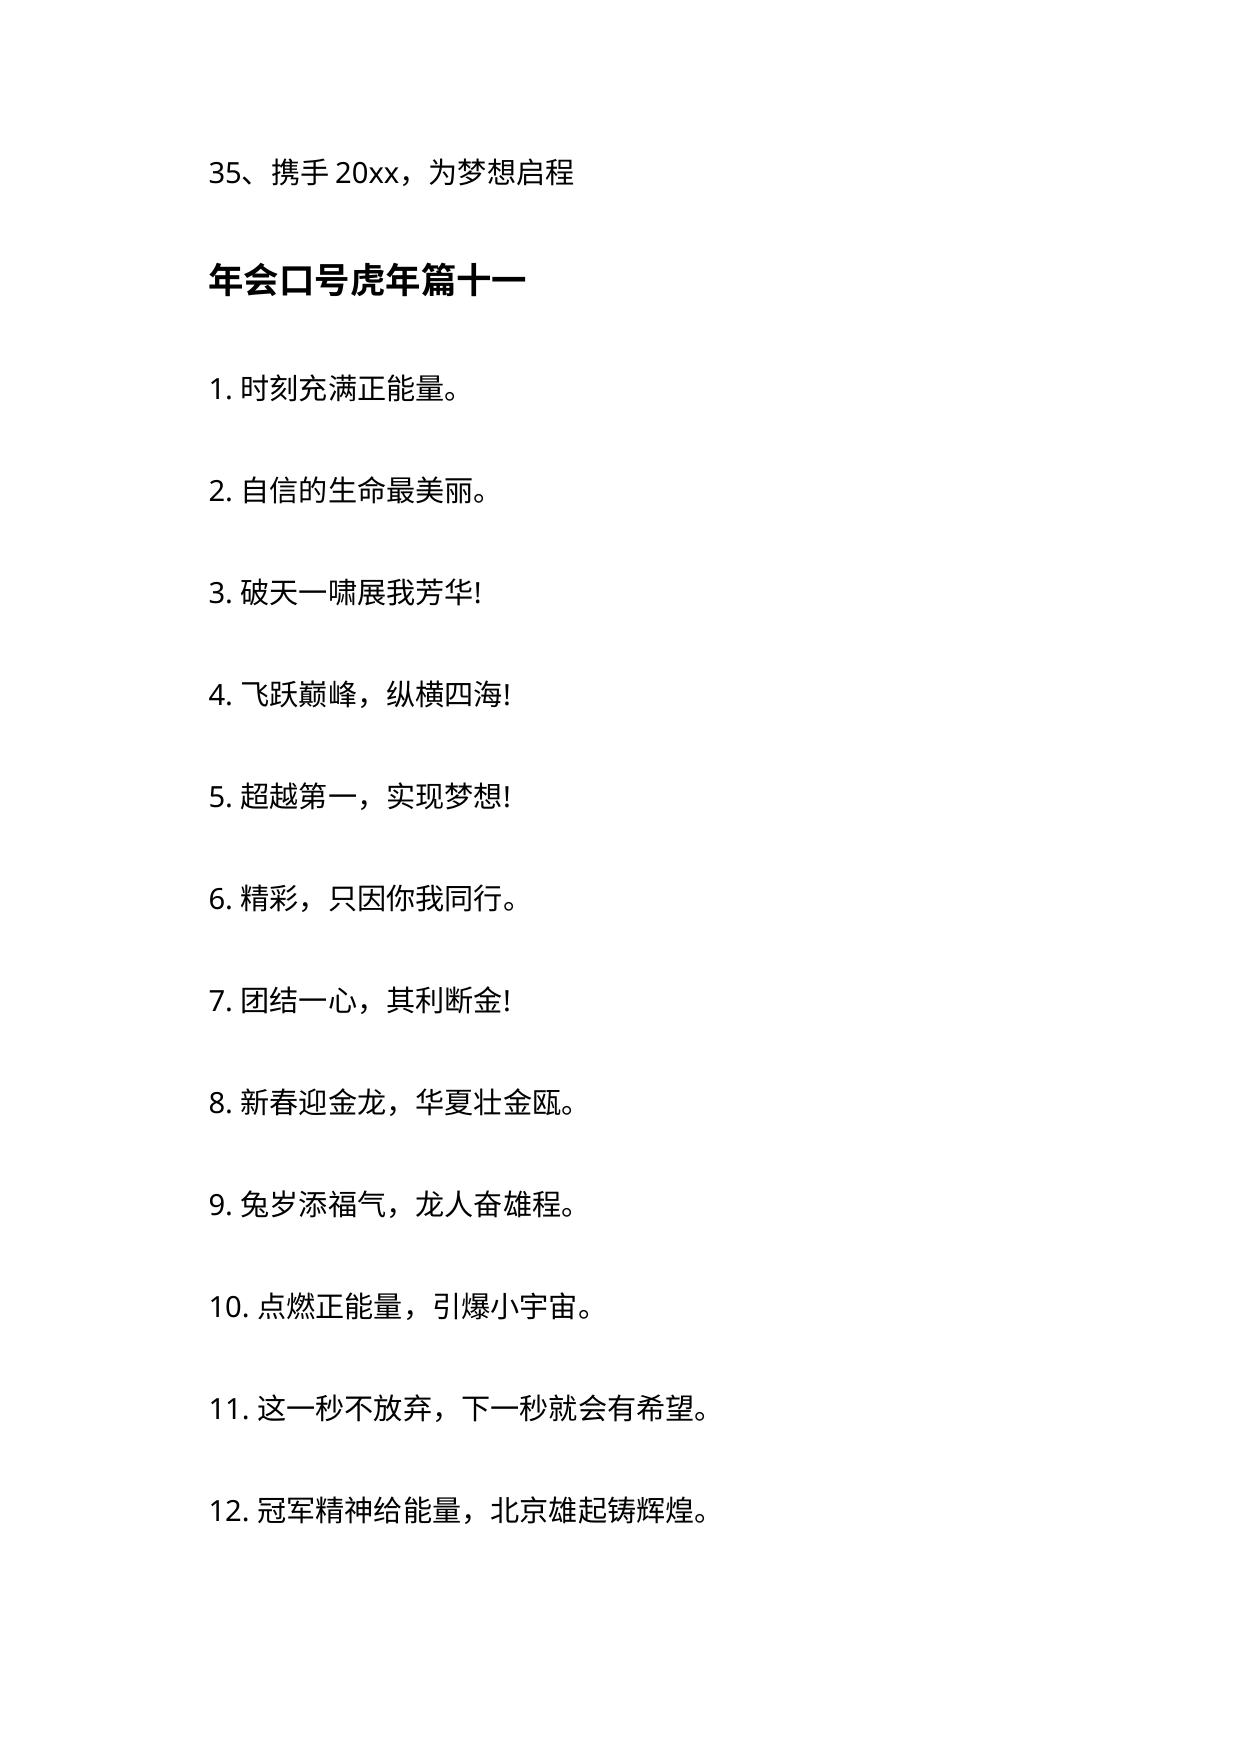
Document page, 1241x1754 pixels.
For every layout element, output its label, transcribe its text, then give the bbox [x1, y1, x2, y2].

text 7. 团结一心，其利断金! [150, 977, 1090, 1020]
text 年会口号虎年篇十一 [150, 252, 1090, 303]
text 2. 自信的生命最美丽。 [150, 467, 1090, 510]
text 12. 冠军精神给能量，北京雄起铸辉煌。 [150, 1487, 1090, 1529]
text 5. 超越第一，实现梦想! [150, 773, 1090, 816]
text 11. 这一秒不放弃，下一秒就会有希望。 [150, 1385, 1090, 1428]
text 4. 飞跃巅峰，纵横四海! [150, 671, 1090, 714]
text 35、携手20xx，为梦想启程 [150, 150, 1090, 192]
text 1. 时刻充满正能量。 [150, 365, 1090, 408]
text 10. 点燃正能量，引爆小宇宙。 [150, 1283, 1090, 1326]
text 9. 兔岁添福气，龙人奋雄程。 [150, 1181, 1090, 1224]
text 3. 破天一啸展我芳华! [150, 569, 1090, 612]
text 8. 新春迎金龙，华夏壮金瓯。 [150, 1079, 1090, 1122]
text 6. 精彩，只因你我同行。 [150, 875, 1090, 918]
